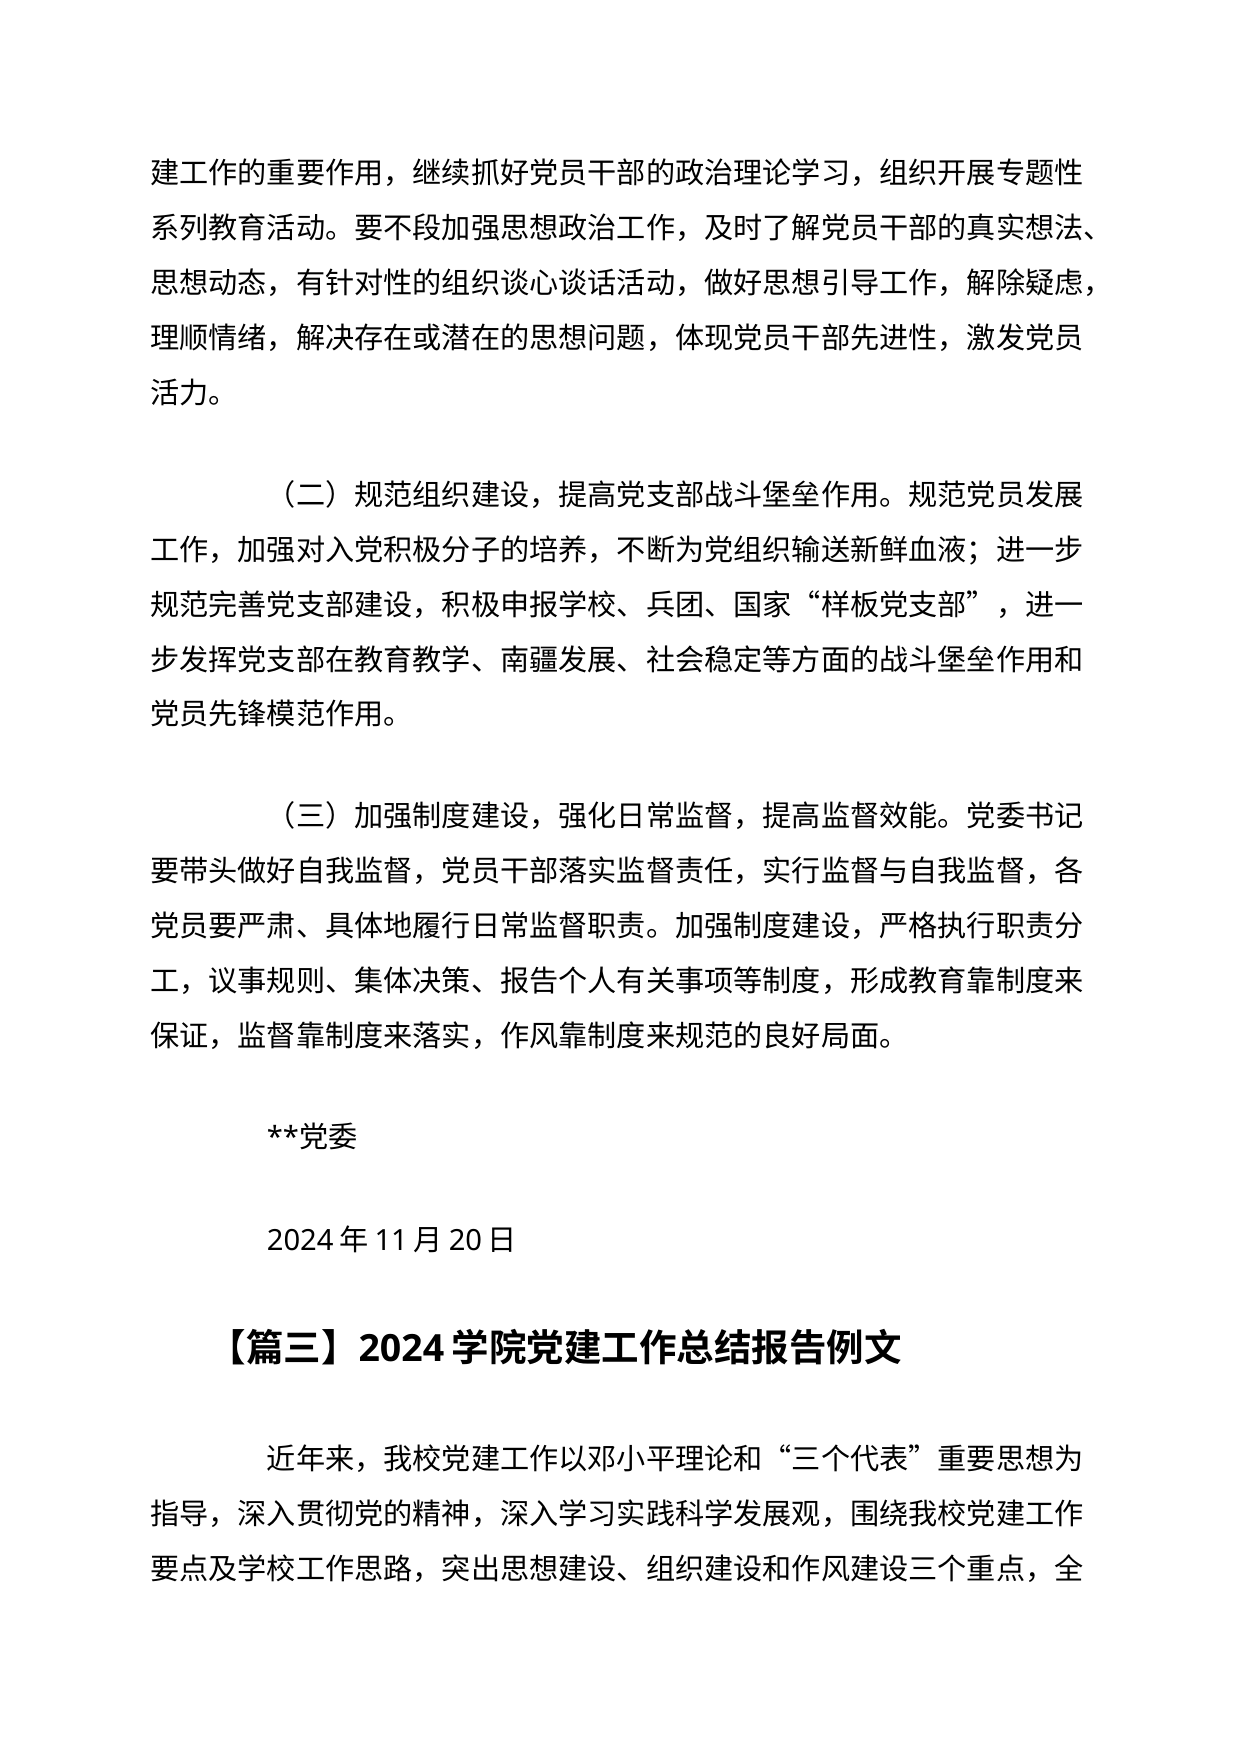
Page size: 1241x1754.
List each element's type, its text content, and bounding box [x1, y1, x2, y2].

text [150, 1436, 1090, 1588]
text 2024年11月20日 [150, 1216, 1090, 1258]
text 【篇三】2024学院党建工作总结报告例文 [150, 1318, 1090, 1372]
text （二）规范组织建设，提高党支部战斗堡垒作用。规范党员发展工作，加强对入党积极分子的培养，不断为党组织输送新鲜血液；进一步规范完善党支部建设，积极申报学校、兵团、国家“样板党支部”，进一步发挥党支部在教育教学、南疆发展、社会稳定等方面的战斗堡垒作用和党员先锋模范作用。 [150, 471, 1090, 733]
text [150, 150, 1090, 412]
text （三）加强制度建设，强化日常监督，提高监督效能。党委书记要带头做好自我监督，党员干部落实监督责任，实行监督与自我监督，各党员要严肃、具体地履行日常监督职责。加强制度建设，严格执行职责分工，议事规则、集体决策、报告个人有关事项等制度，形成教育靠制度来保证，监督靠制度来落实，作风靠制度来规范的良好局面。 [150, 793, 1090, 1054]
text **党委 [150, 1114, 1090, 1156]
